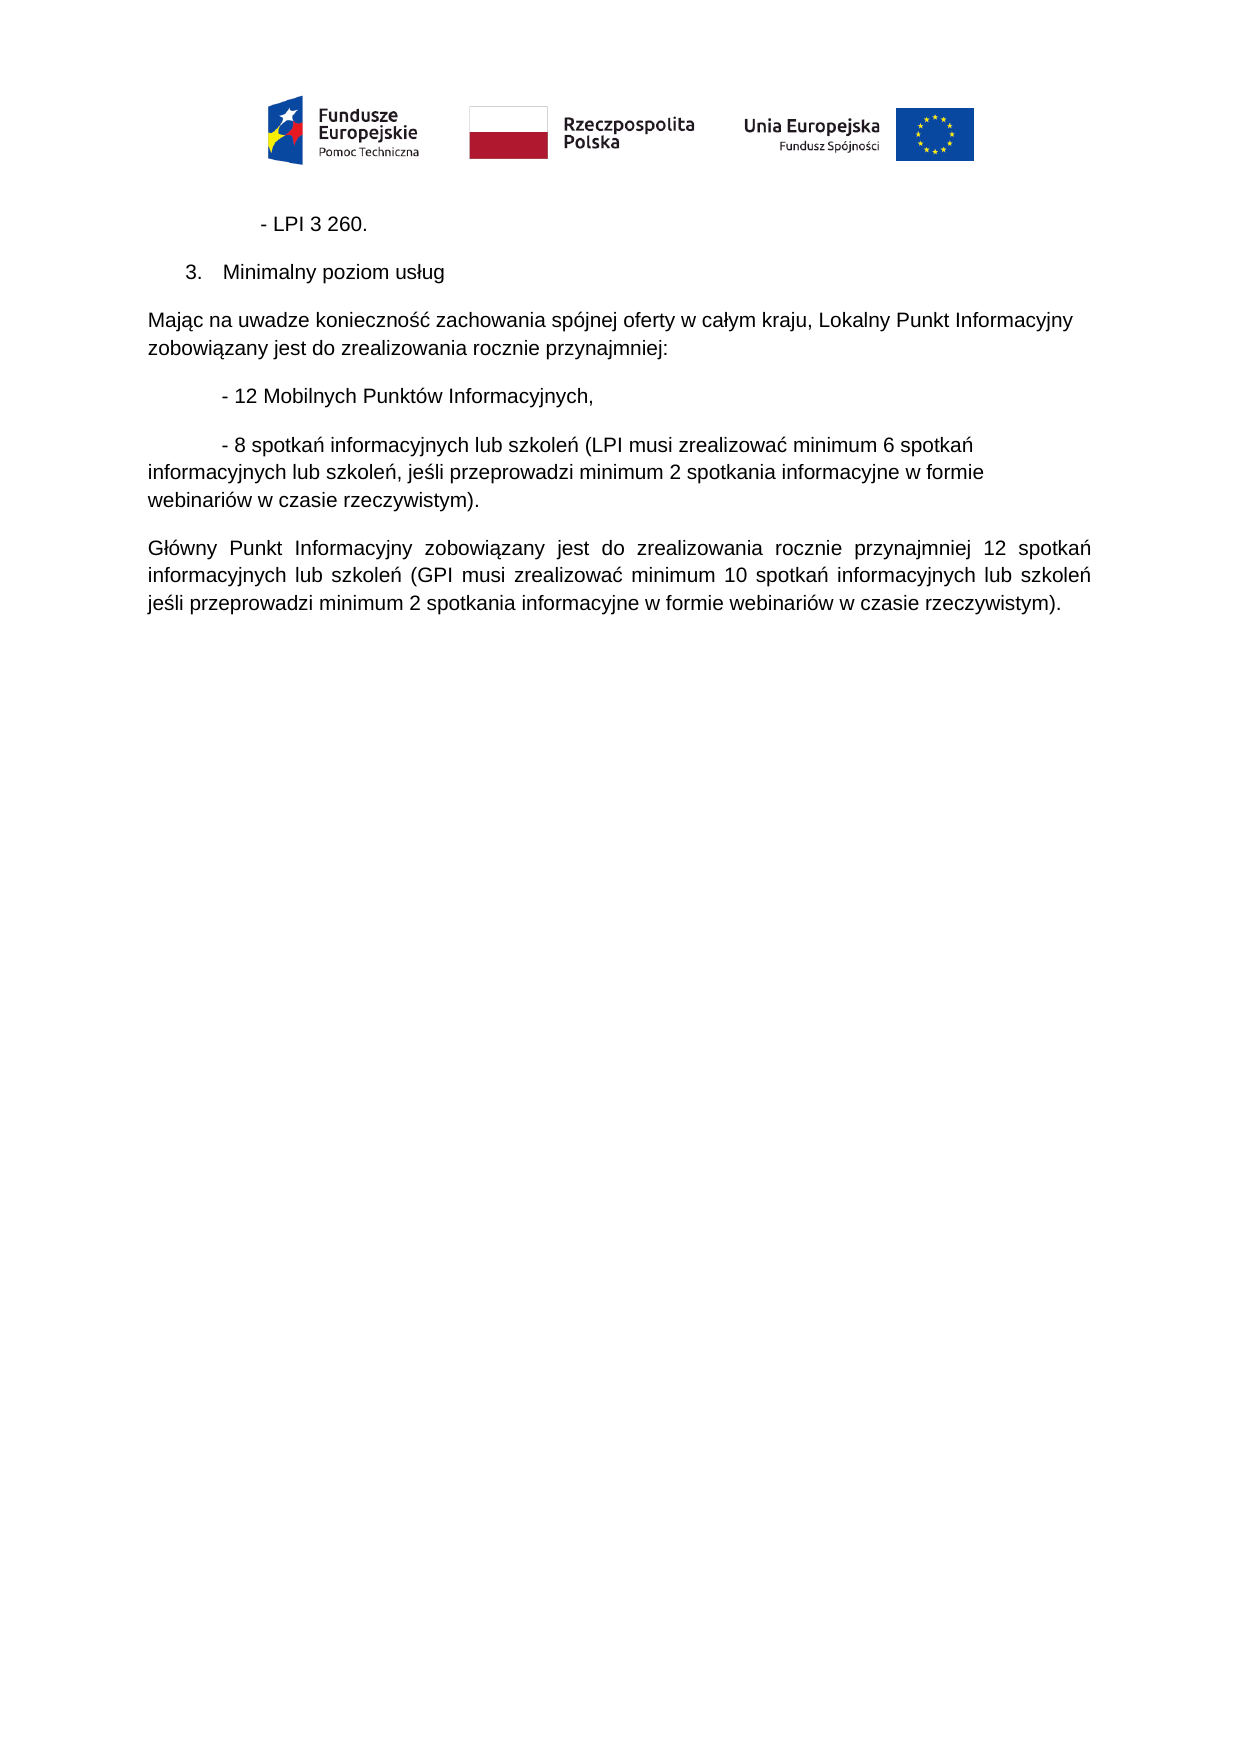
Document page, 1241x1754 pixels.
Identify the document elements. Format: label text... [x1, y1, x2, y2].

text - 8 spotkań informacyjnych lub szkoleń (LPI musi zrealizować minimum 6 spotkań informacyjnych lub szkoleń, jeśli przeprowadzi minimum 2 spotkania informacyjne w formie webinariów w czasie rzeczywistym). [148, 432, 1092, 511]
text Mając na uwadze konieczność zachowania spójnej oferty w całym kraju, Lokalny Punkt Informacyjny zobowiązany jest do zrealizowania rocznie przynajmniej: [148, 308, 1092, 360]
text - 12 Mobilnych Punktów Informacyjnych, [148, 384, 1092, 408]
list Minimalny poziom usług [185, 260, 1092, 284]
text - LPI 3 260. [186, 212, 1092, 236]
text Główny Punkt Informacyjny zobowiązany jest do zrealizowania rocznie przynajmniej 12 spotkań informacyjnych lub szkoleń (GPI musi zrealizować minimum 10 spotkań informacyjnych lub szkoleń jeśli przeprowadzi minimum 2 spotkania informacyjne w formie webinariów w czasie rzeczywistym). [148, 536, 1092, 615]
